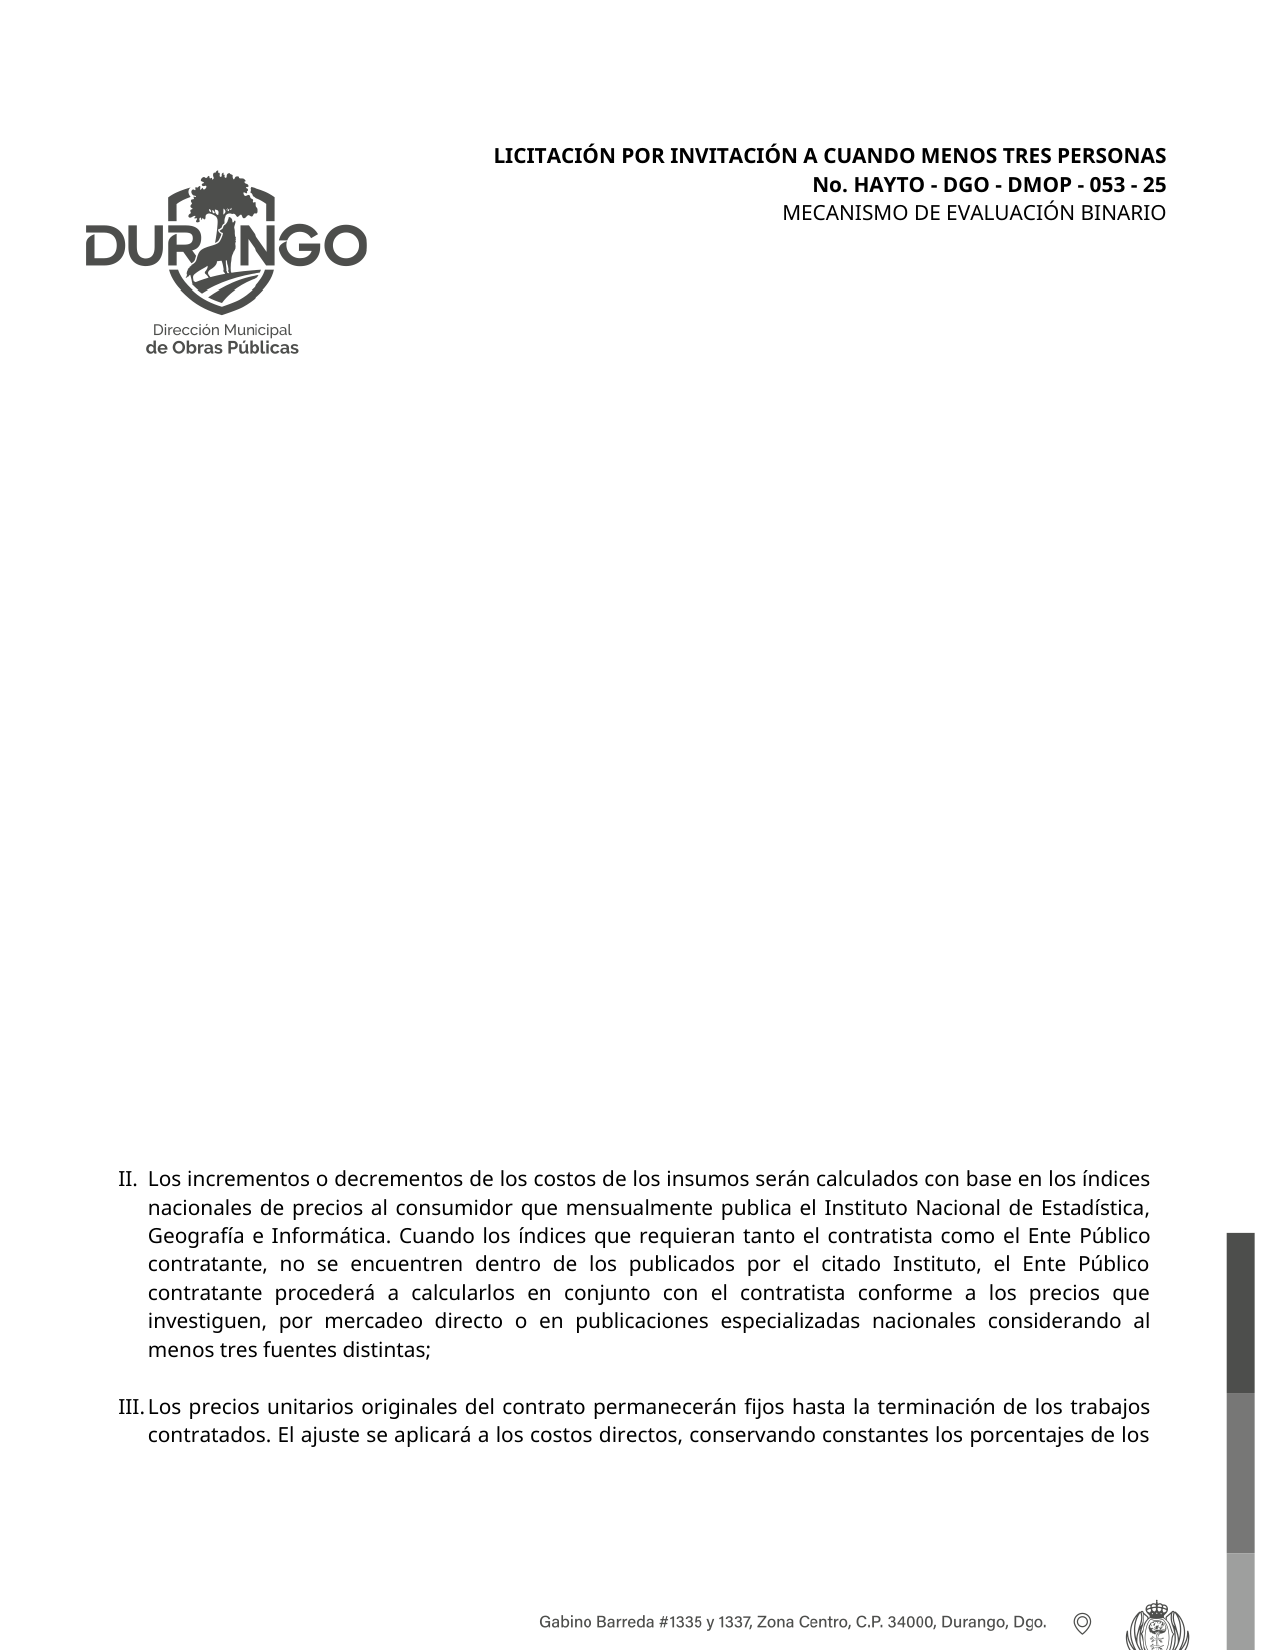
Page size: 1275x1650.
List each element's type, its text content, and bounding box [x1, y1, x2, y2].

list Los incrementos o decrementos de los costos de los insumos serán calculados con base en los índices nacionales de precios al consumidor que mensualmente publica el Instituto Nacional de Estadística, Geografía e Informática. Cuando los índices que requieran tanto el contratista como el Ente Público contratante, no se encuentren dentro de los publicados por el citado Instituto, el Ente Público contratante procederá a calcularlos en conjunto con el contratista conforme a los precios que investiguen, por mercadeo directo o en publicaciones especializadas nacionales considerando al menos tres fuentes distintas; [118, 1164, 1152, 1363]
list Los precios unitarios originales del contrato permanecerán fijos hasta la terminación de los trabajos contratados. El ajuste se aplicará a los costos directos, conservando constantes los porcentajes de los costos indirectos, el costo por financiamiento y el cargo de utilidad originales durante el ejercicio del contrato; el costo por financiamiento estará sujeto a ajuste de acuerdo a las variaciones de la tasa de interés que el contratista haya considerado en su proposición, y [118, 1392, 1152, 1449]
picture [34, 113, 1255, 1650]
